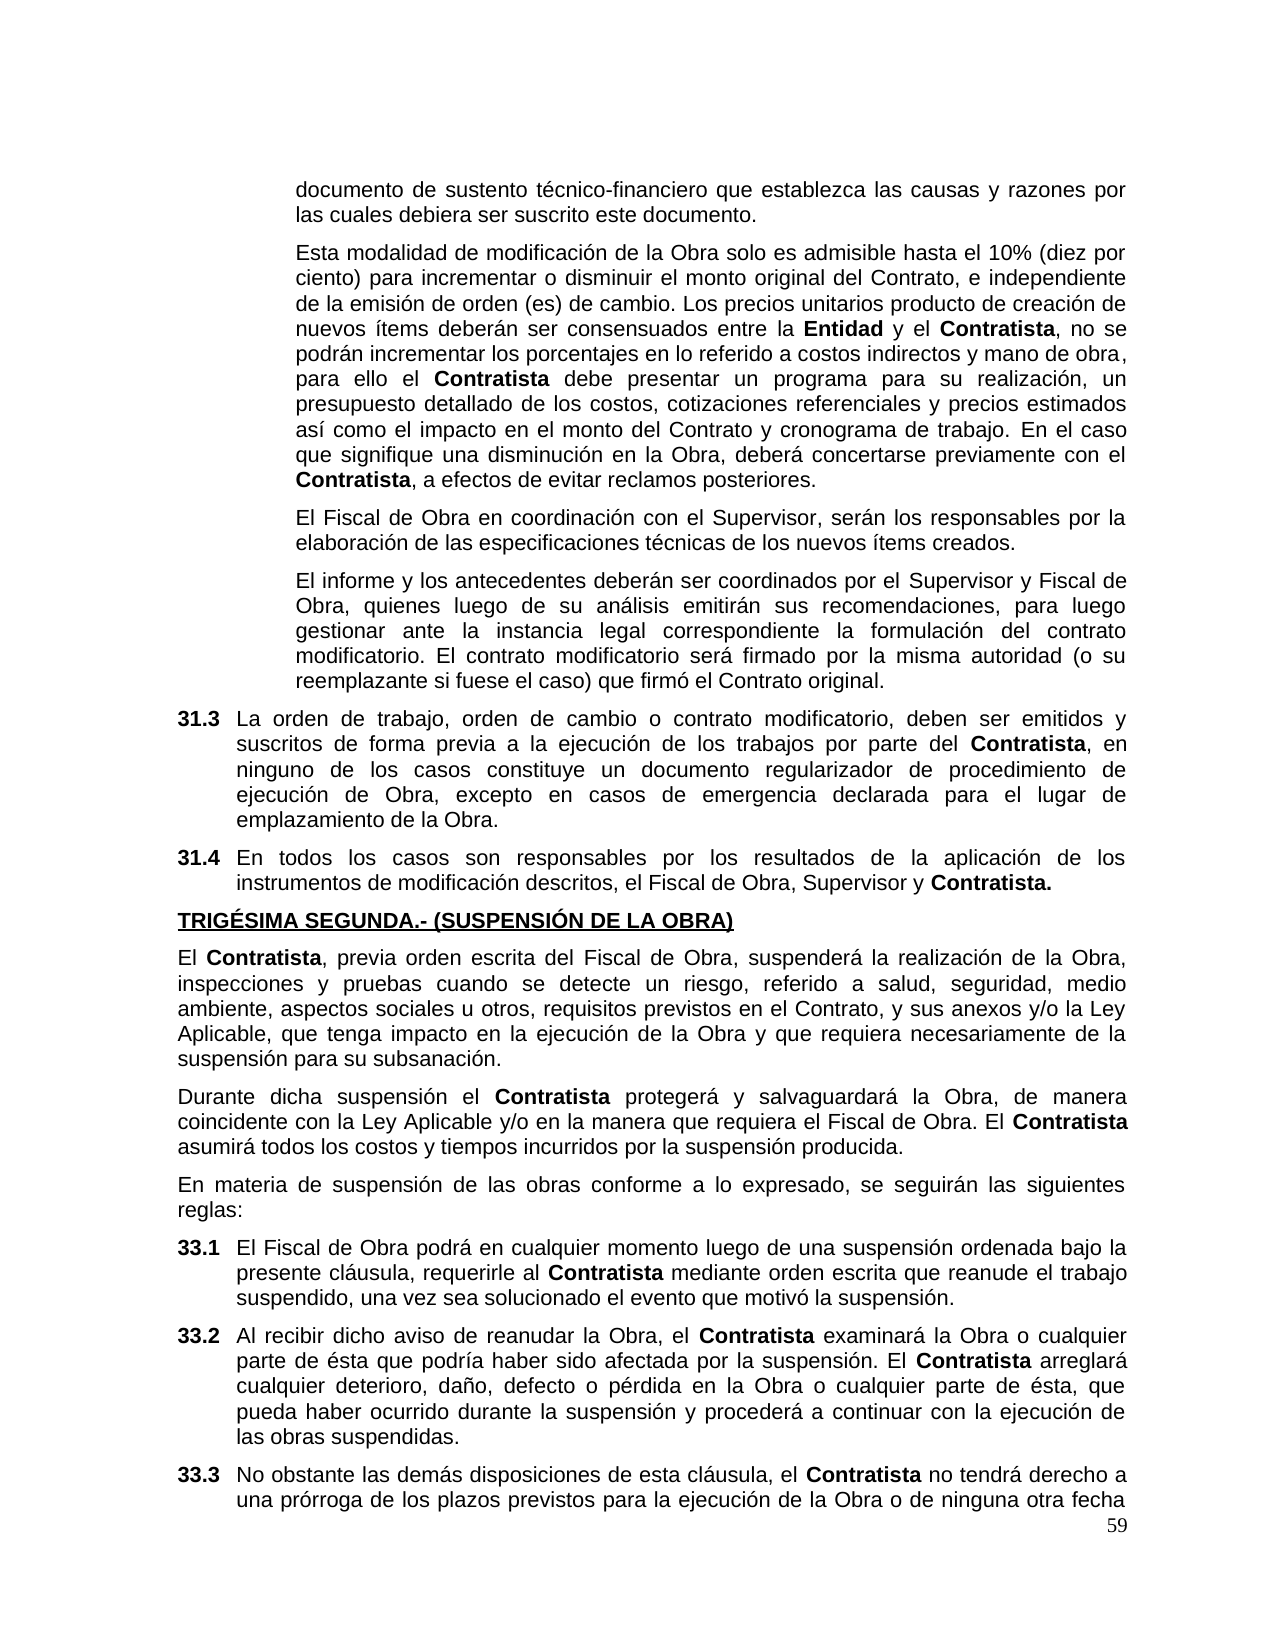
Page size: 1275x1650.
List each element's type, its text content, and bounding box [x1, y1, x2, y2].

text Durante dicha suspensión el Contratista protegerá y salvaguardará la Obra, de manera coincidente con la Ley Aplicable y/o en la manera que requiera el Fiscal de Obra. El Contratista asumirá todos los costos y tiempos incurridos por la suspensión producida. [177, 1084, 1128, 1159]
text 31.3 La orden de trabajo, orden de cambio o contrato modificatorio, deben ser emitidos y suscritos de forma previa a la ejecución de los trabajos por parte del Contratista, en ninguno de los casos constituye un documento regularizador de procedimiento de ejecución de Obra, excepto en casos de emergencia declarada para el lugar de emplazamiento de la Obra. [177, 706, 1127, 832]
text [295, 177, 1127, 228]
text Esta modalidad de modificación de la Obra solo es admisible hasta el 10% (diez por ciento) para incrementar o disminuir el monto original del Contrato, e independiente de la emisión de orden (es) de cambio. Los precios unitarios producto de creación de nuevos ítems deberán ser consensuados entre la Entidad y el Contratista, no se podrán incrementar los porcentajes en lo referido a costos indirectos y mano de obra, para ello el Contratista debe presentar un programa para su realización, un presupuesto detallado de los costos, cotizaciones referenciales y precios estimados así como el impacto en el monto del Contrato y cronograma de trabajo. En el caso que signifique una disminución en la Obra, deberá concertarse previamente con el Contratista, a efectos de evitar reclamos posteriores. [295, 240, 1127, 492]
text TRIGÉSIMA SEGUNDA.- (SUSPENSIÓN DE LA OBRA) [177, 908, 1127, 933]
list Al recibir dicho aviso de reanudar la Obra, el Contratista examinará la Obra o cualquier parte de ésta que podría haber sido afectada por la suspensión. El Contratista arreglará cualquier deterioro, daño, defecto o pérdida en la Obra o cualquier parte de ésta, que pueda haber ocurrido durante la suspensión y procederá a continuar con la ejecución de las obras suspendidas. [177, 1323, 1127, 1449]
list El Fiscal de Obra podrá en cualquier momento luego de una suspensión ordenada bajo la presente cláusula, requerirle al Contratista mediante orden escrita que reanude el trabajo suspendido, una vez sea solucionado el evento que motivó la suspensión. [177, 1235, 1128, 1311]
text En materia de suspensión de las obras conforme a lo expresado, se seguirán las siguientes reglas: [177, 1172, 1127, 1222]
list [177, 1462, 1127, 1512]
text El informe y los antecedentes deberán ser coordinados por el Supervisor y Fiscal de Obra, quienes luego de su análisis emitirán sus recomendaciones, para luego gestionar ante la instancia legal correspondiente la formulación del contrato modificatorio. El contrato modificatorio será firmado por la misma autoridad (o su reemplazante si fuese el caso) que firmó el Contrato original. [295, 568, 1127, 694]
text 31.4 En todos los casos son responsables por los resultados de la aplicación de los instrumentos de modificación descritos, el Fiscal de Obra, Supervisor y Contratista. [177, 845, 1127, 895]
text El Fiscal de Obra en coordinación con el Supervisor, serán los responsables por la elaboración de las especificaciones técnicas de los nuevos ítems creados. [295, 505, 1127, 555]
text El Contratista, previa orden escrita del Fiscal de Obra, suspenderá la realización de la Obra, inspecciones y pruebas cuando se detecte un riesgo, referido a salud, seguridad, medio ambiente, aspectos sociales u otros, requisitos previstos en el Contrato, y sus anexos y/o la Ley Aplicable, que tenga impacto en la ejecución de la Obra y que requiera necesariamente de la suspensión para su subsanación. [177, 945, 1127, 1071]
